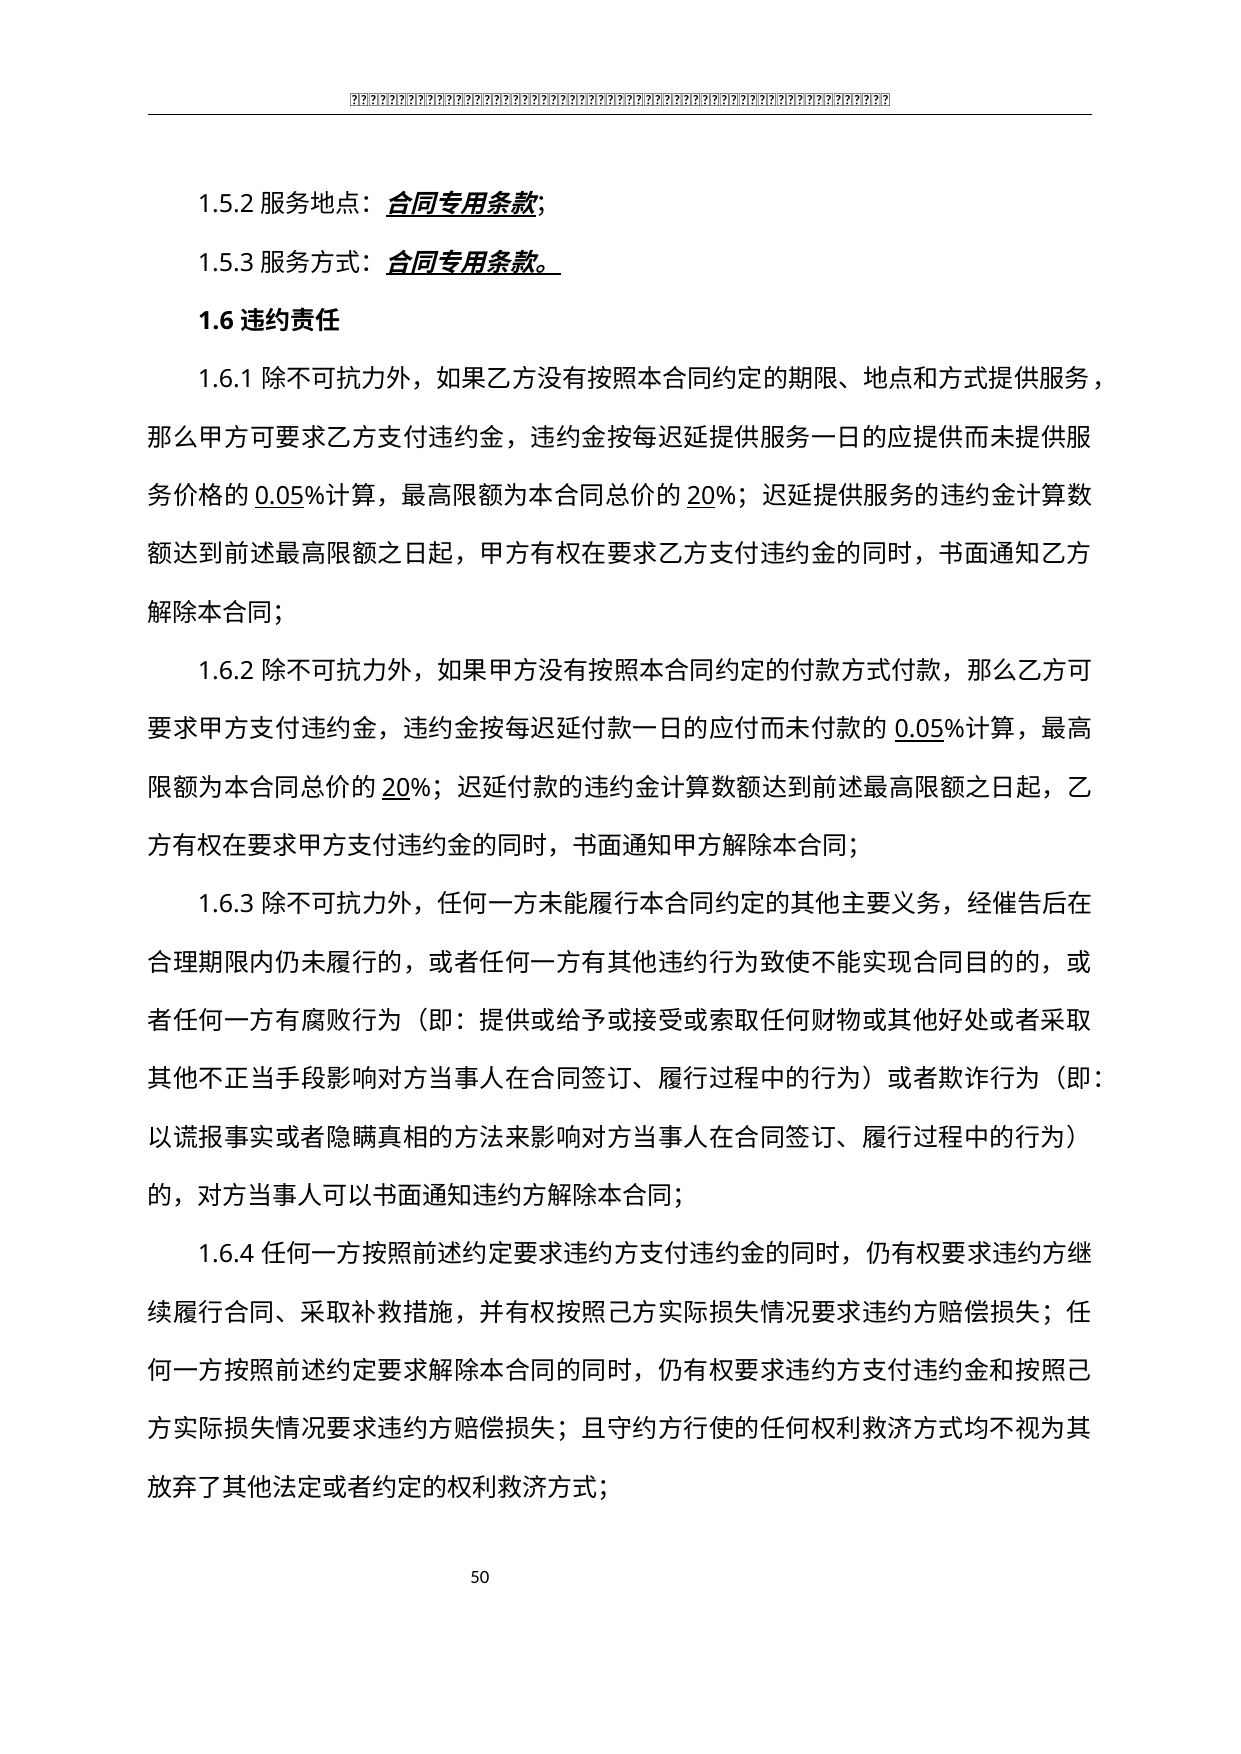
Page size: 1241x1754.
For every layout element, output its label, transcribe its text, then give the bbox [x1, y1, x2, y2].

text 1.5.3 服务方式：合同专用条款。 [148, 224, 1092, 283]
text 1.6.3 除不可抗力外，任何一方未能履行本合同约定的其他主要义务，经催告后在合理期限内仍未履行的，或者任何一方有其他违约行为致使不能实现合同目的的，或者任何一方有腐败行为（即：提供或给予或接受或索取任何财物或其他好处或者采取其他不正当手段影响对方当事人在合同签订、履行过程中的行为）或者欺诈行为（即：以谎报事实或者隐瞒真相的方法来影响对方当事人在合同签订、履行过程中的行为）的，对方当事人可以书面通知违约方解除本合同； [148, 866, 1092, 1216]
text 1.6.4 任何一方按照前述约定要求违约方支付违约金的同时，仍有权要求违约方继续履行合同、采取补救措施，并有权按照己方实际损失情况要求违约方赔偿损失；任何一方按照前述约定要求解除本合同的同时，仍有权要求违约方支付违约金和按照己方实际损失情况要求违约方赔偿损失；且守约方行使的任何权利救济方式均不视为其放弃了其他法定或者约定的权利救济方式； [148, 1216, 1092, 1508]
text 1.6.1 除不可抗力外，如果乙方没有按照本合同约定的期限、地点和方式提供服务，那么甲方可要求乙方支付违约金，违约金按每迟延提供服务一日的应提供而未提供服务价格的0.05%计算，最高限额为本合同总价的20%；迟延提供服务的违约金计算数额达到前述最高限额之日起，甲方有权在要求乙方支付违约金的同时，书面通知乙方解除本合同； [148, 341, 1092, 633]
text 1.5.2 服务地点：合同专用条款； [148, 166, 1092, 224]
text 1.6 违约责任 [148, 283, 1092, 341]
text 1.6.2 除不可抗力外，如果甲方没有按照本合同约定的付款方式付款，那么乙方可要求甲方支付违约金，违约金按每迟延付款一日的应付而未付款的0.05%计算，最高限额为本合同总价的20%；迟延付款的违约金计算数额达到前述最高限额之日起，乙方有权在要求甲方支付违约金的同时，书面通知甲方解除本合同； [148, 633, 1092, 866]
